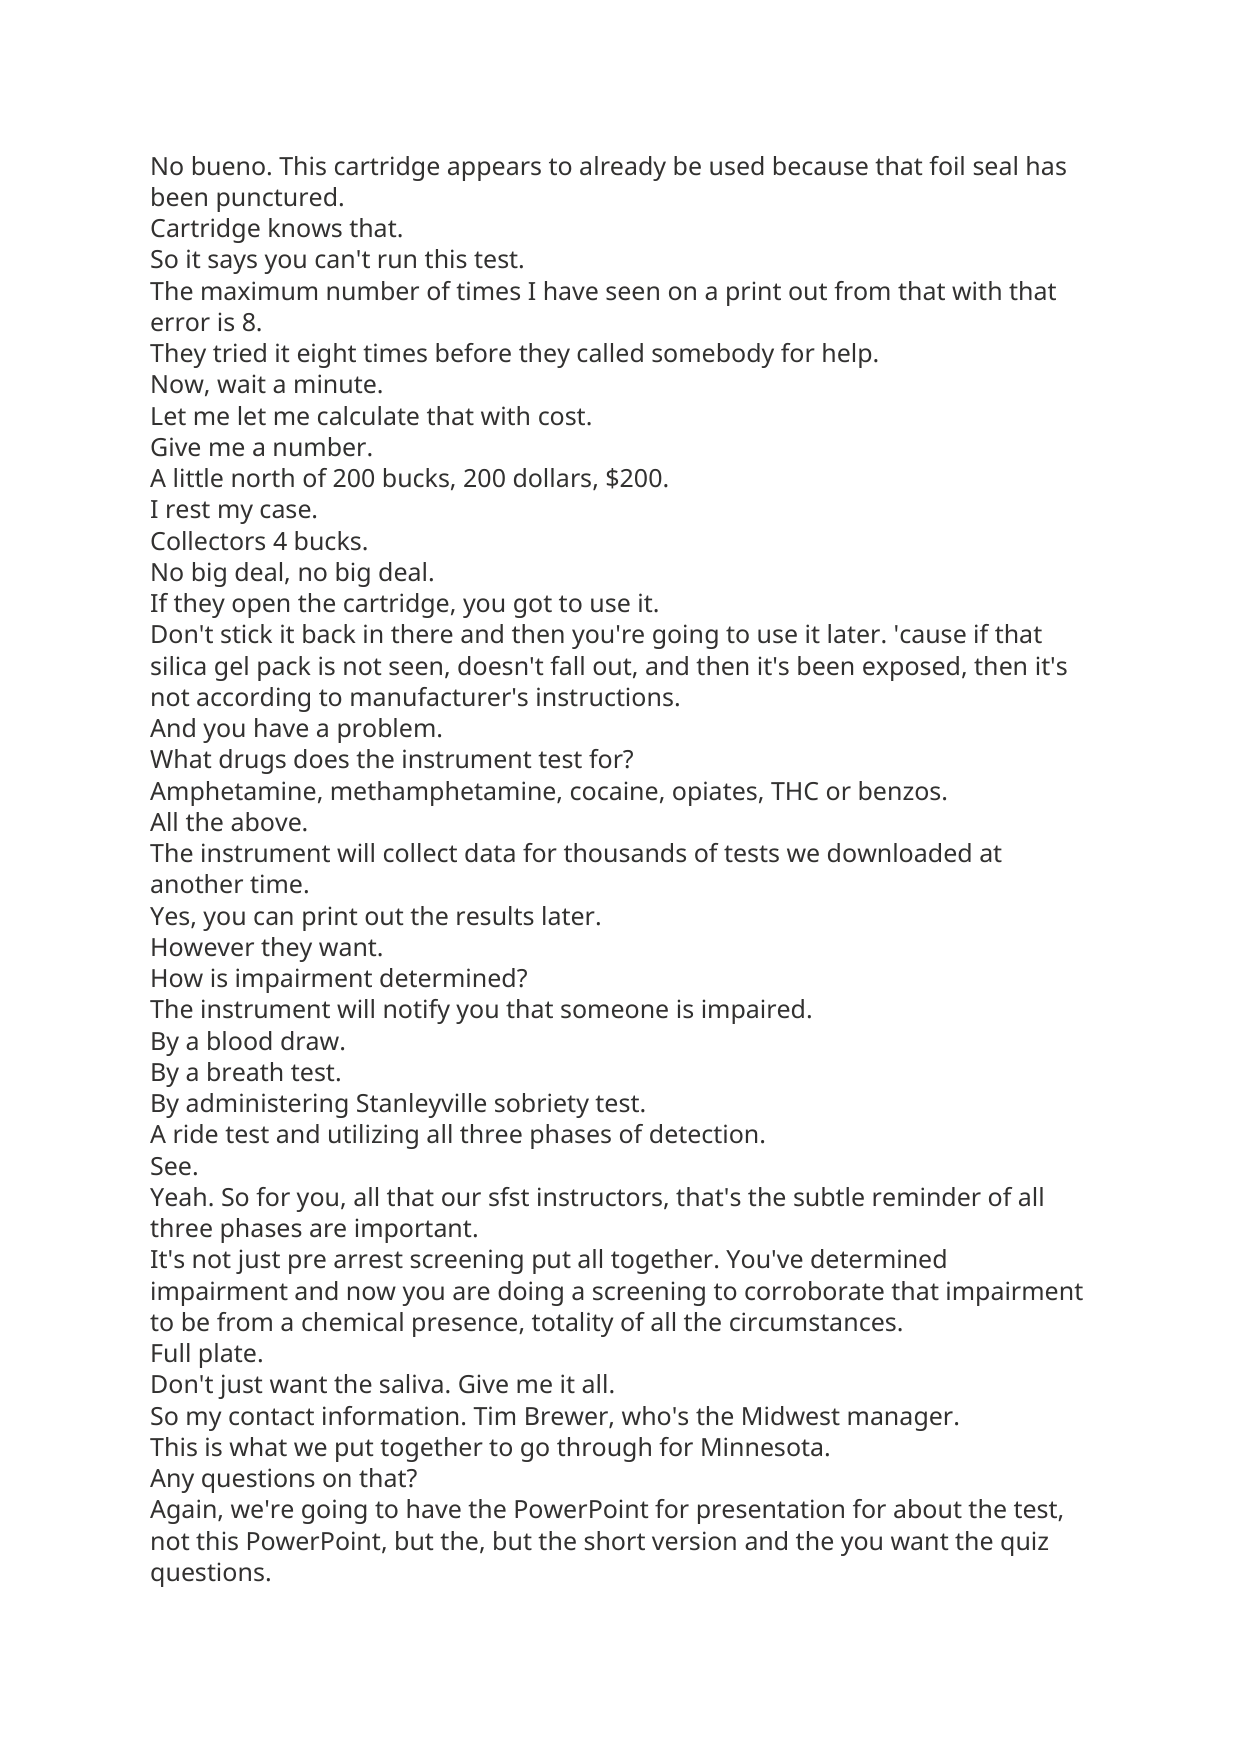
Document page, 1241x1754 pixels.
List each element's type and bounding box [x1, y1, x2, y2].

text [150, 150, 1090, 1587]
